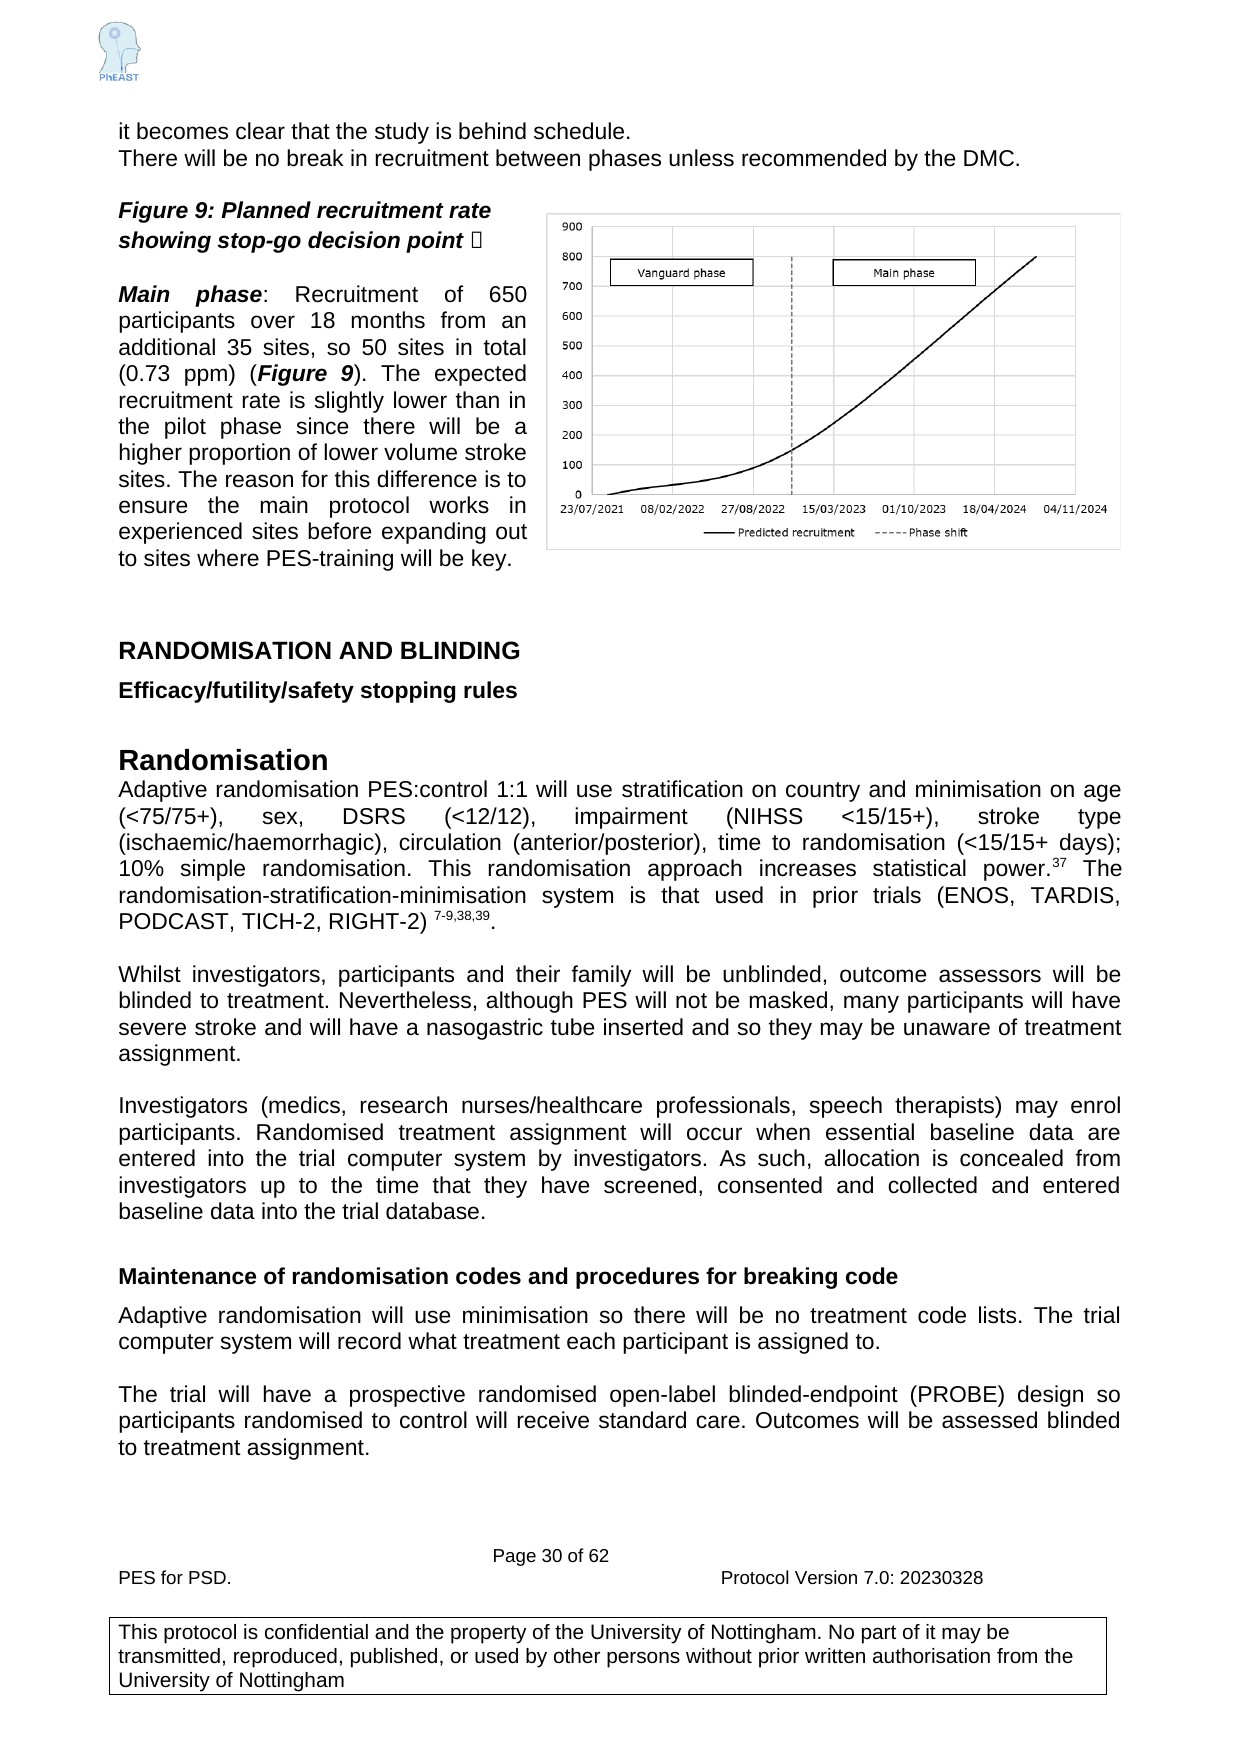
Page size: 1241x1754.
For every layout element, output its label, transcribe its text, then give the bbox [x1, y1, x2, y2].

subtitle Maintenance of randomisation codes and procedures for breaking code [118, 1263, 1122, 1289]
text Investigators (medics, research nurses/healthcare professionals, speech therapists) may enrol participants. Randomised treatment assignment will occur when essential baseline data are entered into the trial computer system by investigators. As such, allocation is concealed from investigators up to the time that they have screened, consented and collected and entered baseline data into the trial database. [118, 1092, 1122, 1224]
text Adaptive randomisation will use minimisation so there will be no treatment code lists. The trial computer system will record what treatment each participant is assigned to. [118, 1302, 1122, 1355]
text The trial will have a prospective randomised open-label blinded-endpoint (PROBE) design so participants randomised to control will receive standard care. Outcomes will be assessed blinded to treatment assignment. [118, 1381, 1122, 1460]
text Figure 9: Planned recruitment rate showing stop-go decision point  [118, 197, 1122, 255]
subtitle Randomisation [118, 743, 1097, 776]
subtitle RANDOMISATION AND BLINDING [118, 636, 1122, 665]
text There will be no break in recruitment between phases unless recommended by the DMC. [118, 144, 1122, 171]
text Main phase: Recruitment of 650 participants over 18 months from an additional 35 sites, so 50 sites in total (0.73 ppm) (Figure 9). The expected recruitment rate is slightly lower than in the pilot phase since there will be a higher proportion of lower volume stroke sites. The reason for this difference is to ensure the main protocol works in experienced sites before expanding out to sites where PES-training will be key. [118, 281, 1122, 571]
text Whilst investigators, participants and their family will be unblinded, outcome assessors will be blinded to treatment. Nevertheless, although PES will not be masked, many participants will have severe stroke and will have a nasogastric tube inserted and so they may be unaware of treatment assignment. [118, 961, 1122, 1066]
picture [78, 14, 158, 83]
text Adaptive randomisation PES:control 1:1 will use stratification on country and minimisation on age (<75/75+), sex, DSRS (<12/12), impairment (NIHSS <15/15+), stroke type (ischaemic/haemorrhagic), circulation (anterior/posterior), time to randomisation (<15/15+ days); 10% simple randomisation. This randomisation approach increases statistical power.37 The randomisation-stratification-minimisation system is that used in prior trials (ENOS, TARDIS, PODCAST, TICH-2, RIGHT-2) 7-9,38,39. [118, 776, 1122, 934]
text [118, 118, 1122, 144]
picture [546, 213, 1121, 550]
subtitle Efficacy/futility/safety stopping rules [118, 677, 1122, 704]
